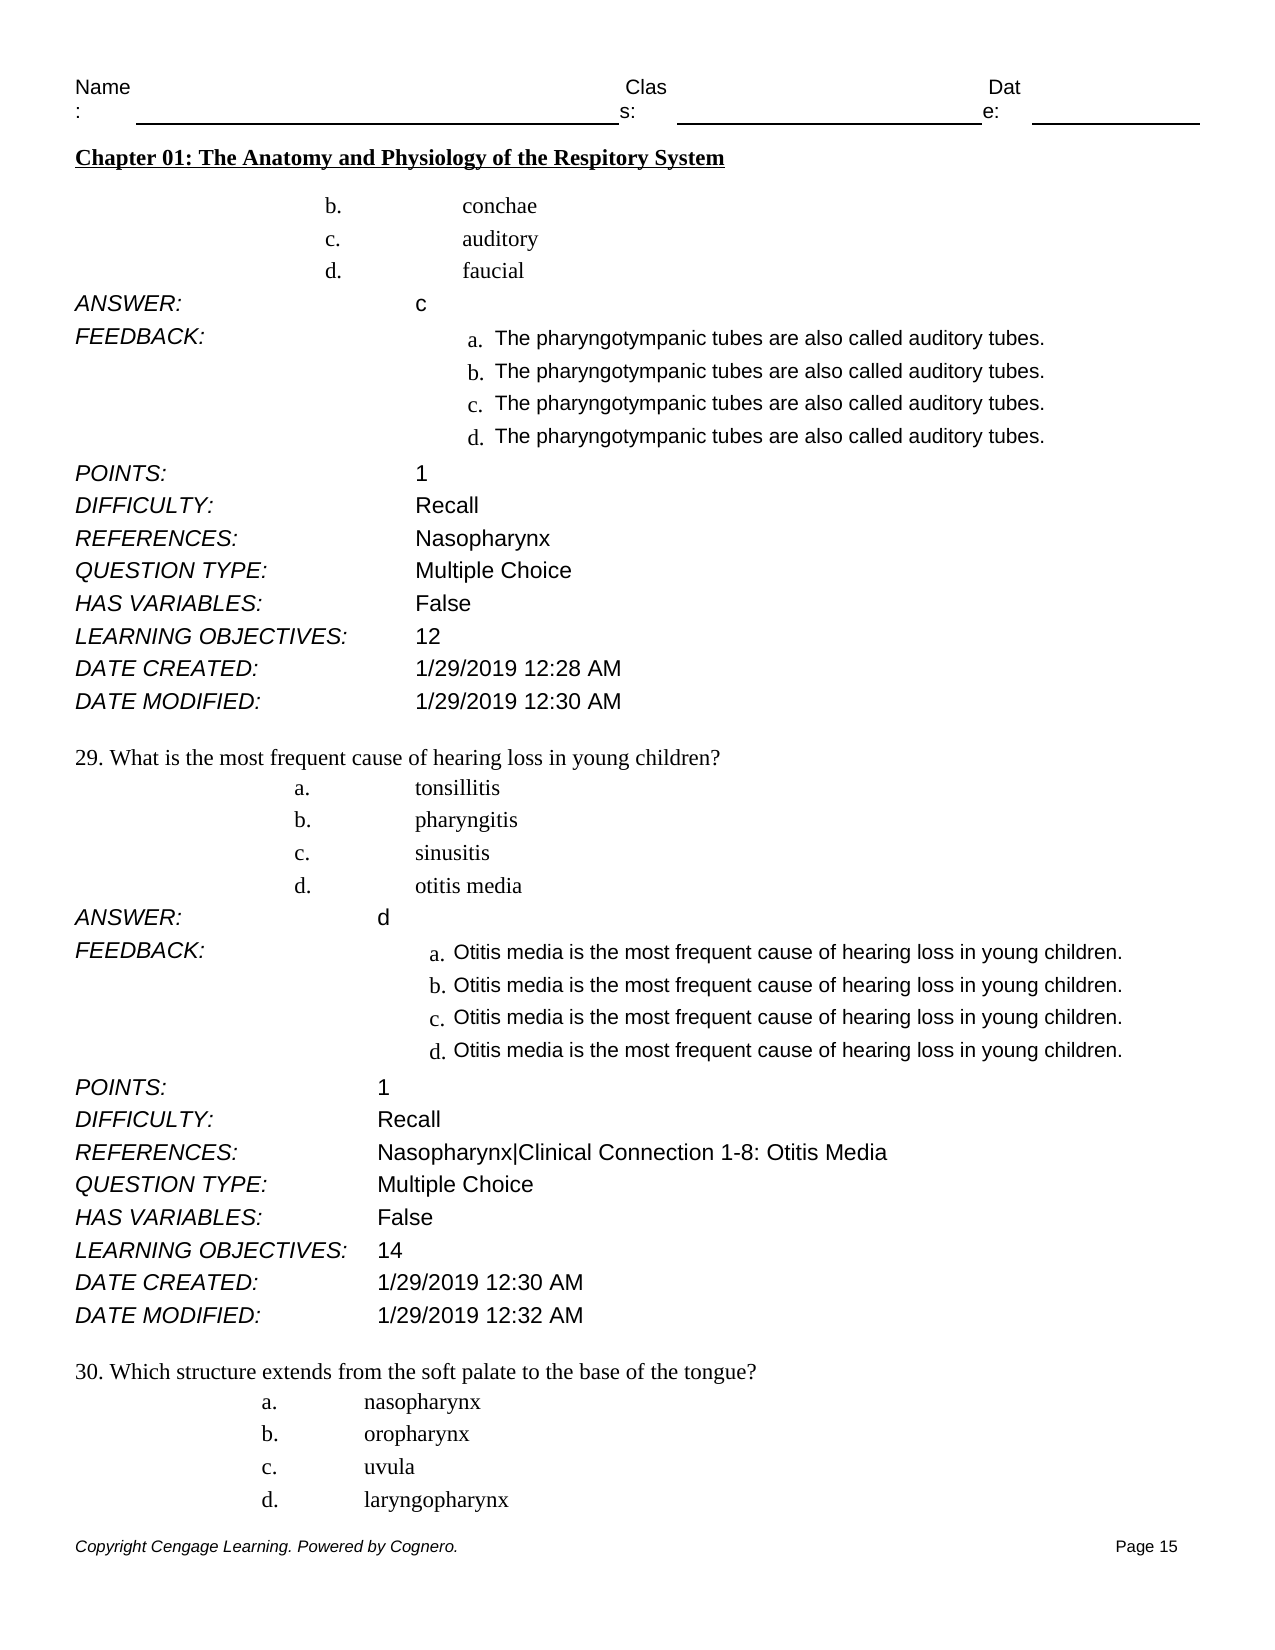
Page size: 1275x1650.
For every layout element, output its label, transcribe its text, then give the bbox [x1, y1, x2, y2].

table_header 29. What is the most frequent cause of hearing loss in young children? [75, 744, 1200, 1331]
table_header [75, 189, 1200, 717]
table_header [75, 1359, 1200, 1515]
